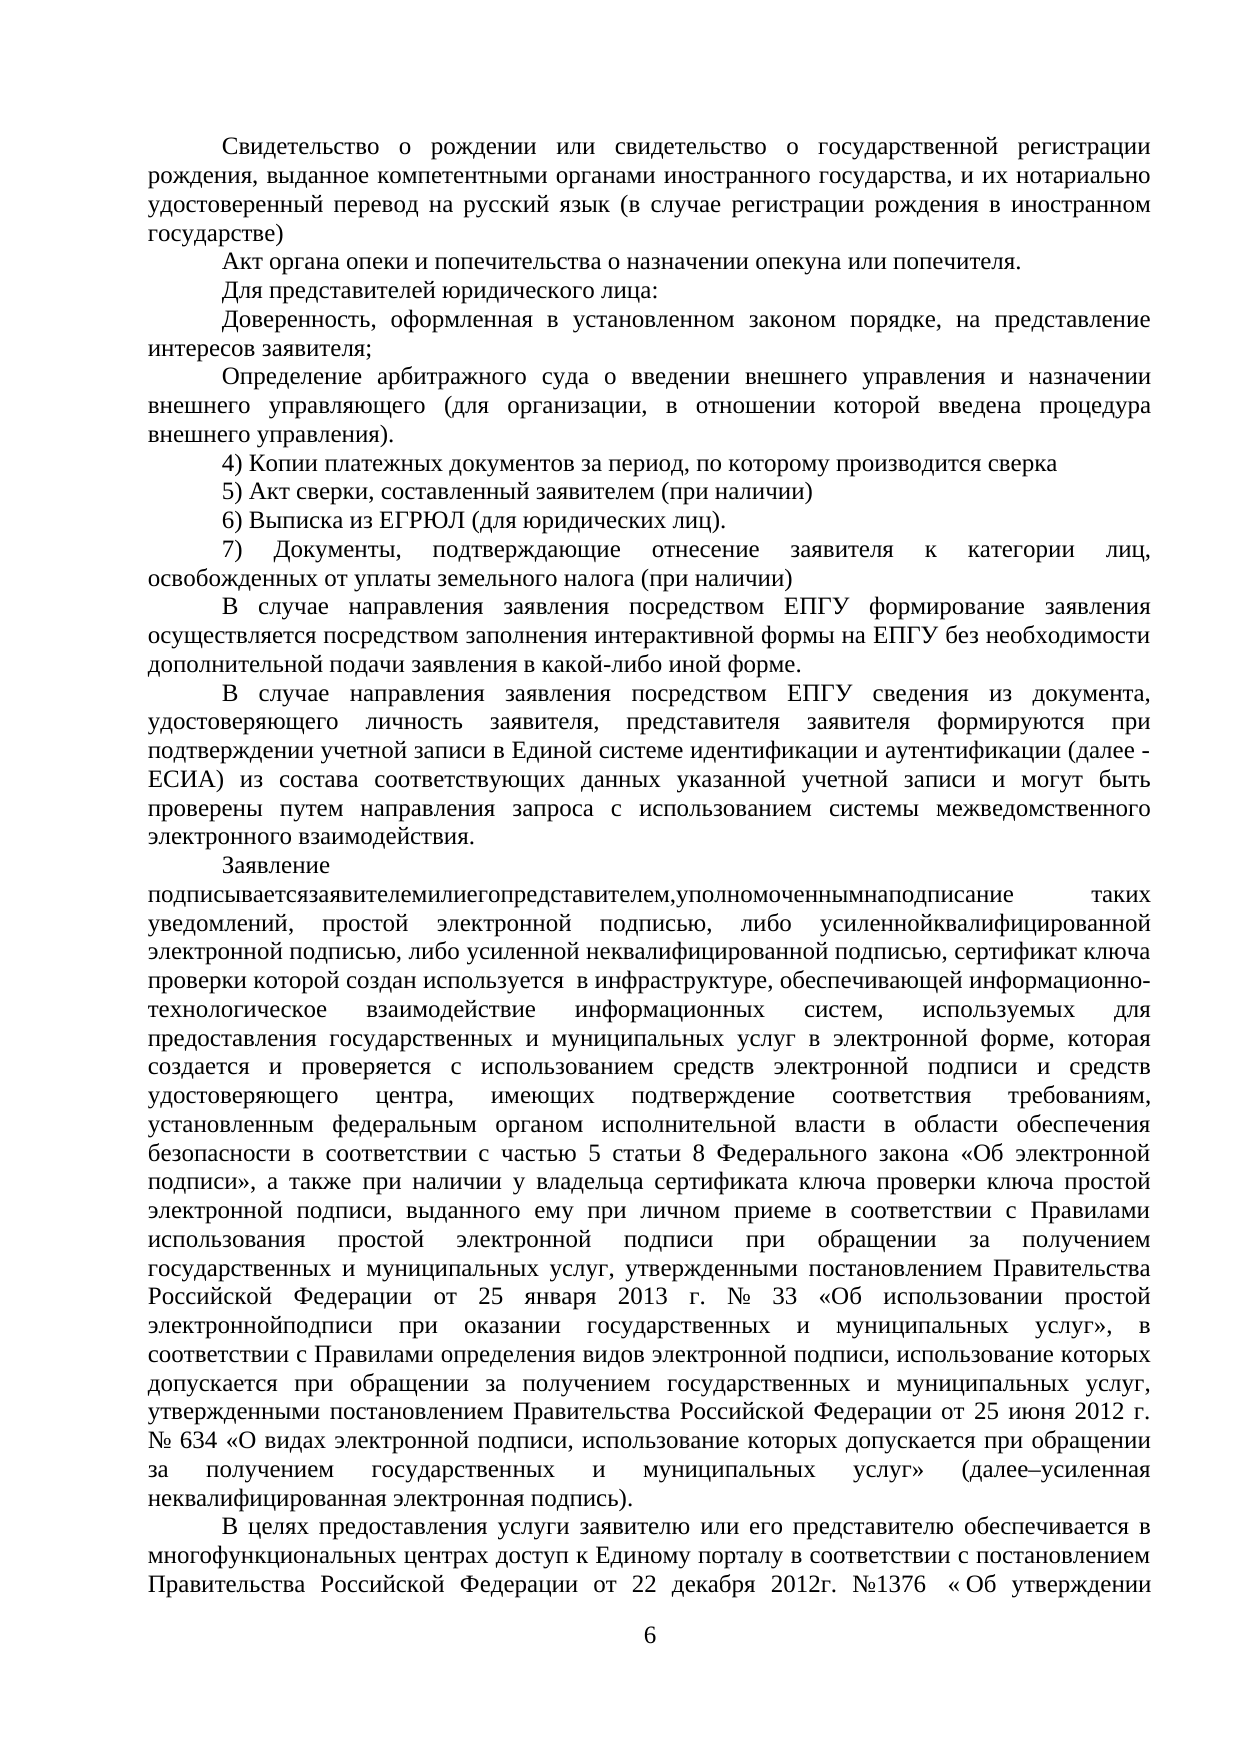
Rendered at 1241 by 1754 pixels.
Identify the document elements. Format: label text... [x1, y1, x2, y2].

text Заявление подписываетсязаявителемилиегопредставителем,уполномоченнымнаподписание таких уведомлений, простой электронной подписью, либо усиленнойквалифицированной электронной подписью, либо усиленной неквалифицированной подписью, сертификат ключа проверки которой создан используется в инфраструктуре, обеспечивающей информационно-технологическое взаимодействие информационных систем, используемых для предоставления государственных и муниципальных услуг в электронной форме, которая создается и проверяется с использованием средств электронной подписи и средств удостоверяющего центра, имеющих подтверждение соответствия требованиям, установленным федеральным органом исполнительной власти в области обеспечения безопасности в соответствии с частью 5 статьи 8 Федерального закона «Об электронной подписи», а также при наличии у владельца сертификата ключа проверки ключа простой электронной подписи, выданного ему при личном приеме в соответствии с Правилами использования простой электронной подписи при обращении за получением государственных и муниципальных услуг, утвержденными постановлением Правительства Российской Федерации от 25 января 2013 г. № 33 «Об использовании простой электроннойподписи при оказании государственных и муниципальных услуг», в соответствии с Правилами определения видов электронной подписи, использование которых допускается при обращении за получением государственных и муниципальных услуг, утвержденными постановлением Правительства Российской Федерации от 25 июня 2012 г. № 634 «О видах электронной подписи, использование которых допускается при обращении за получением государственных и муниципальных услуг» (далее–усиленная неквалифицированная электронная подпись). [148, 850, 1152, 1511]
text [148, 1511, 1152, 1598]
text Свидетельство о рождении или свидетельство о государственной регистрации рождения, выданное компетентными органами иностранного государства, и их нотариально удостоверенный перевод на русский язык (в случае регистрации рождения в иностранном государстве) [148, 131, 1152, 246]
text Для представителей юридического лица: [148, 275, 1152, 304]
text В случае направления заявления посредством ЕПГУ сведения из документа, удостоверяющего личность заявителя, представителя заявителя формируются при подтверждении учетной записи в Единой системе идентификации и аутентификации (далее - ЕСИА) из состава соответствующих данных указанной учетной записи и могут быть проверены путем направления запроса с использованием системы межведомственного электронного взаимодействия. [148, 678, 1152, 850]
text 4) Копии платежных документов за период, по которому производится сверка [148, 448, 1152, 476]
text 6) Выписка из ЕГРЮЛ (для юридических лиц). [148, 505, 1152, 534]
text 7) Документы, подтверждающие отнесение заявителя к категории лиц, освобожденных от уплаты земельного налога (при наличии) [148, 534, 1152, 591]
text 5) Акт сверки, составленный заявителем (при наличии) [148, 476, 1152, 505]
text В случае направления заявления посредством ЕПГУ формирование заявления осуществляется посредством заполнения интерактивной формы на ЕПГУ без необходимости дополнительной подачи заявления в какой-либо иной форме. [148, 591, 1152, 678]
text Акт органа опеки и попечительства о назначении опекуна или попечителя. [148, 246, 1152, 275]
text Доверенность, оформленная в установленном законом порядке, на представление интересов заявителя; [148, 304, 1152, 361]
text Определение арбитражного суда о введении внешнего управления и назначении внешнего управляющего (для организации, в отношении которой введена процедура внешнего управления). [148, 361, 1152, 448]
